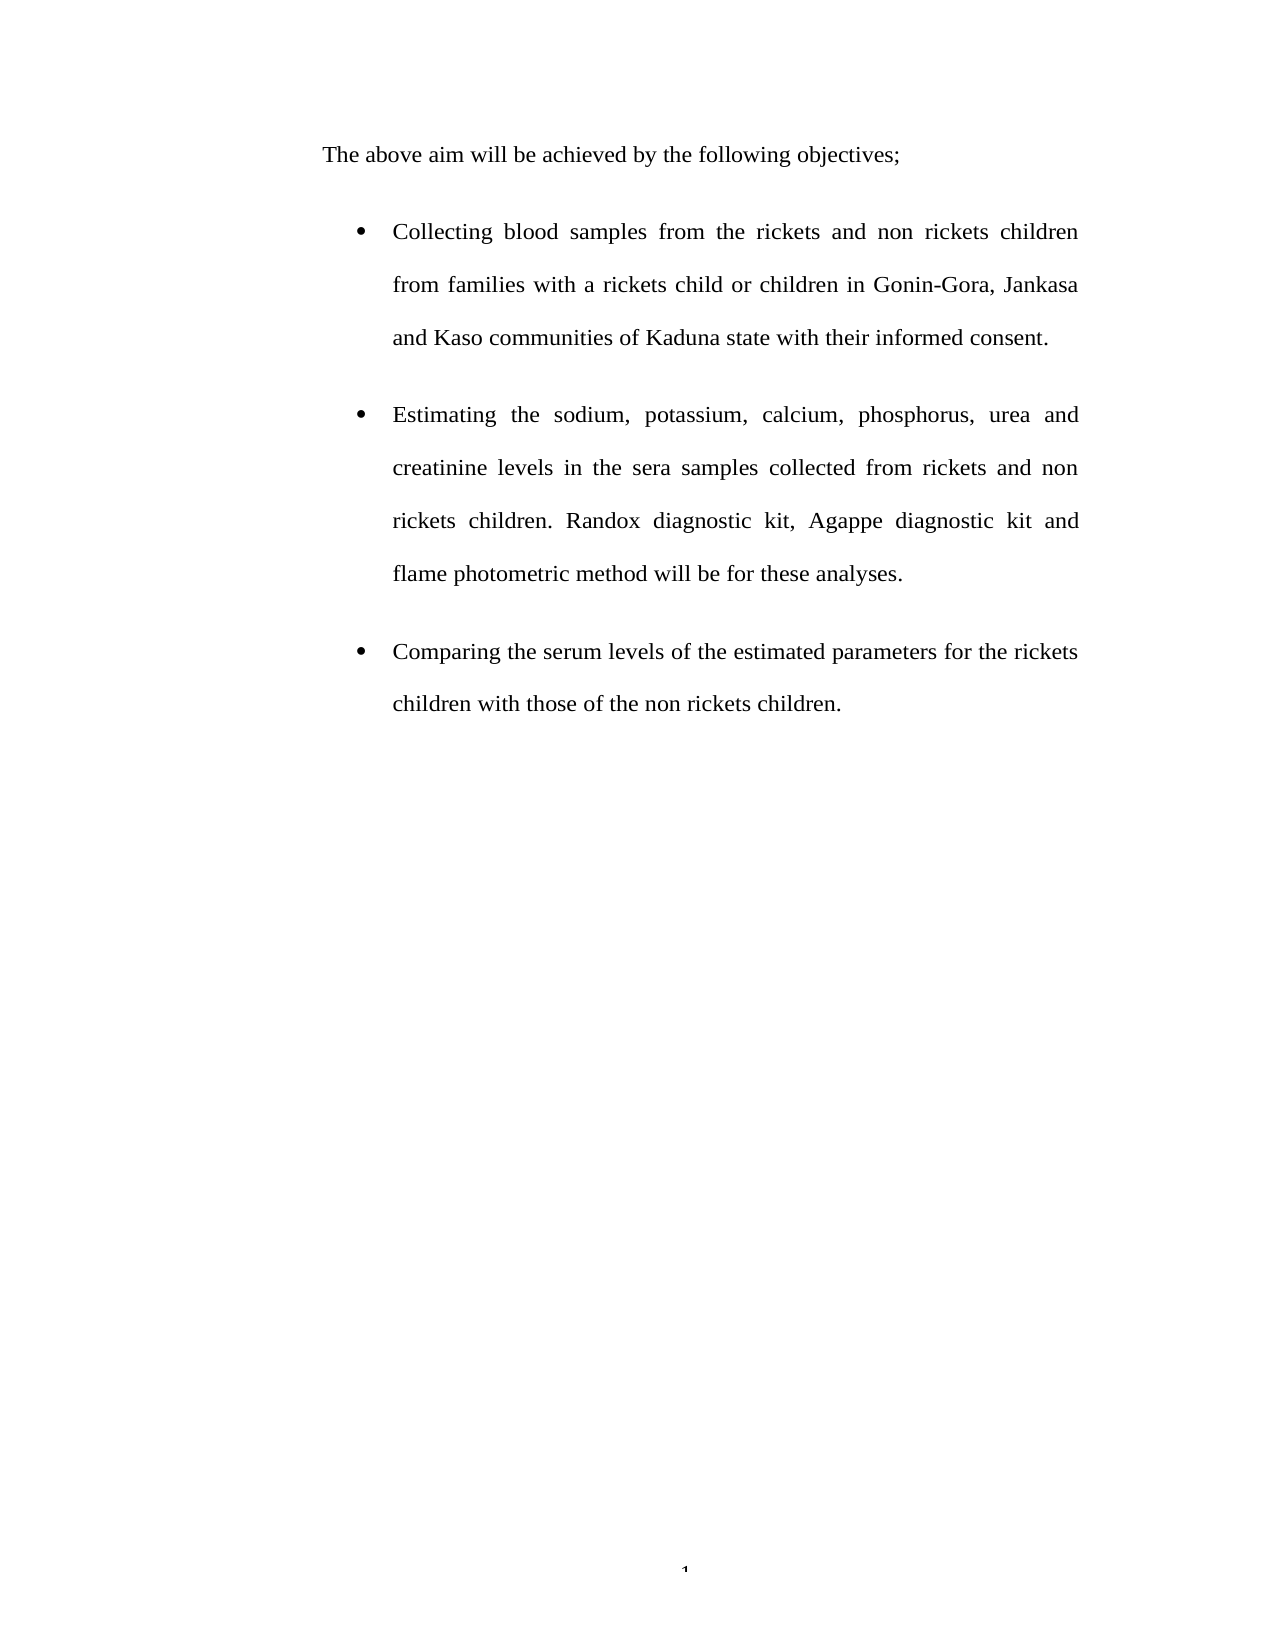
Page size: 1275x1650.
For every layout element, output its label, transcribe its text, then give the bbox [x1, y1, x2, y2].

list Comparing the serum levels of the estimated parameters for the rickets children with those of the non rickets children. [357, 638, 1079, 716]
list Collecting blood samples from the rickets and non rickets children from families with a rickets child or children in Gonin-Gora, Jankasa and Kaso communities of Kaduna state with their informed consent. [357, 218, 1079, 351]
list Estimating the sodium, potassium, calcium, phosphorus, urea and creatinine levels in the sera samples collected from rickets and non rickets children. Randox diagnostic kit, Agappe diagnostic kit and flame photometric method will be for these analyses. [357, 401, 1079, 587]
text The above aim will be achieved by the following objectives; [322, 141, 1198, 167]
